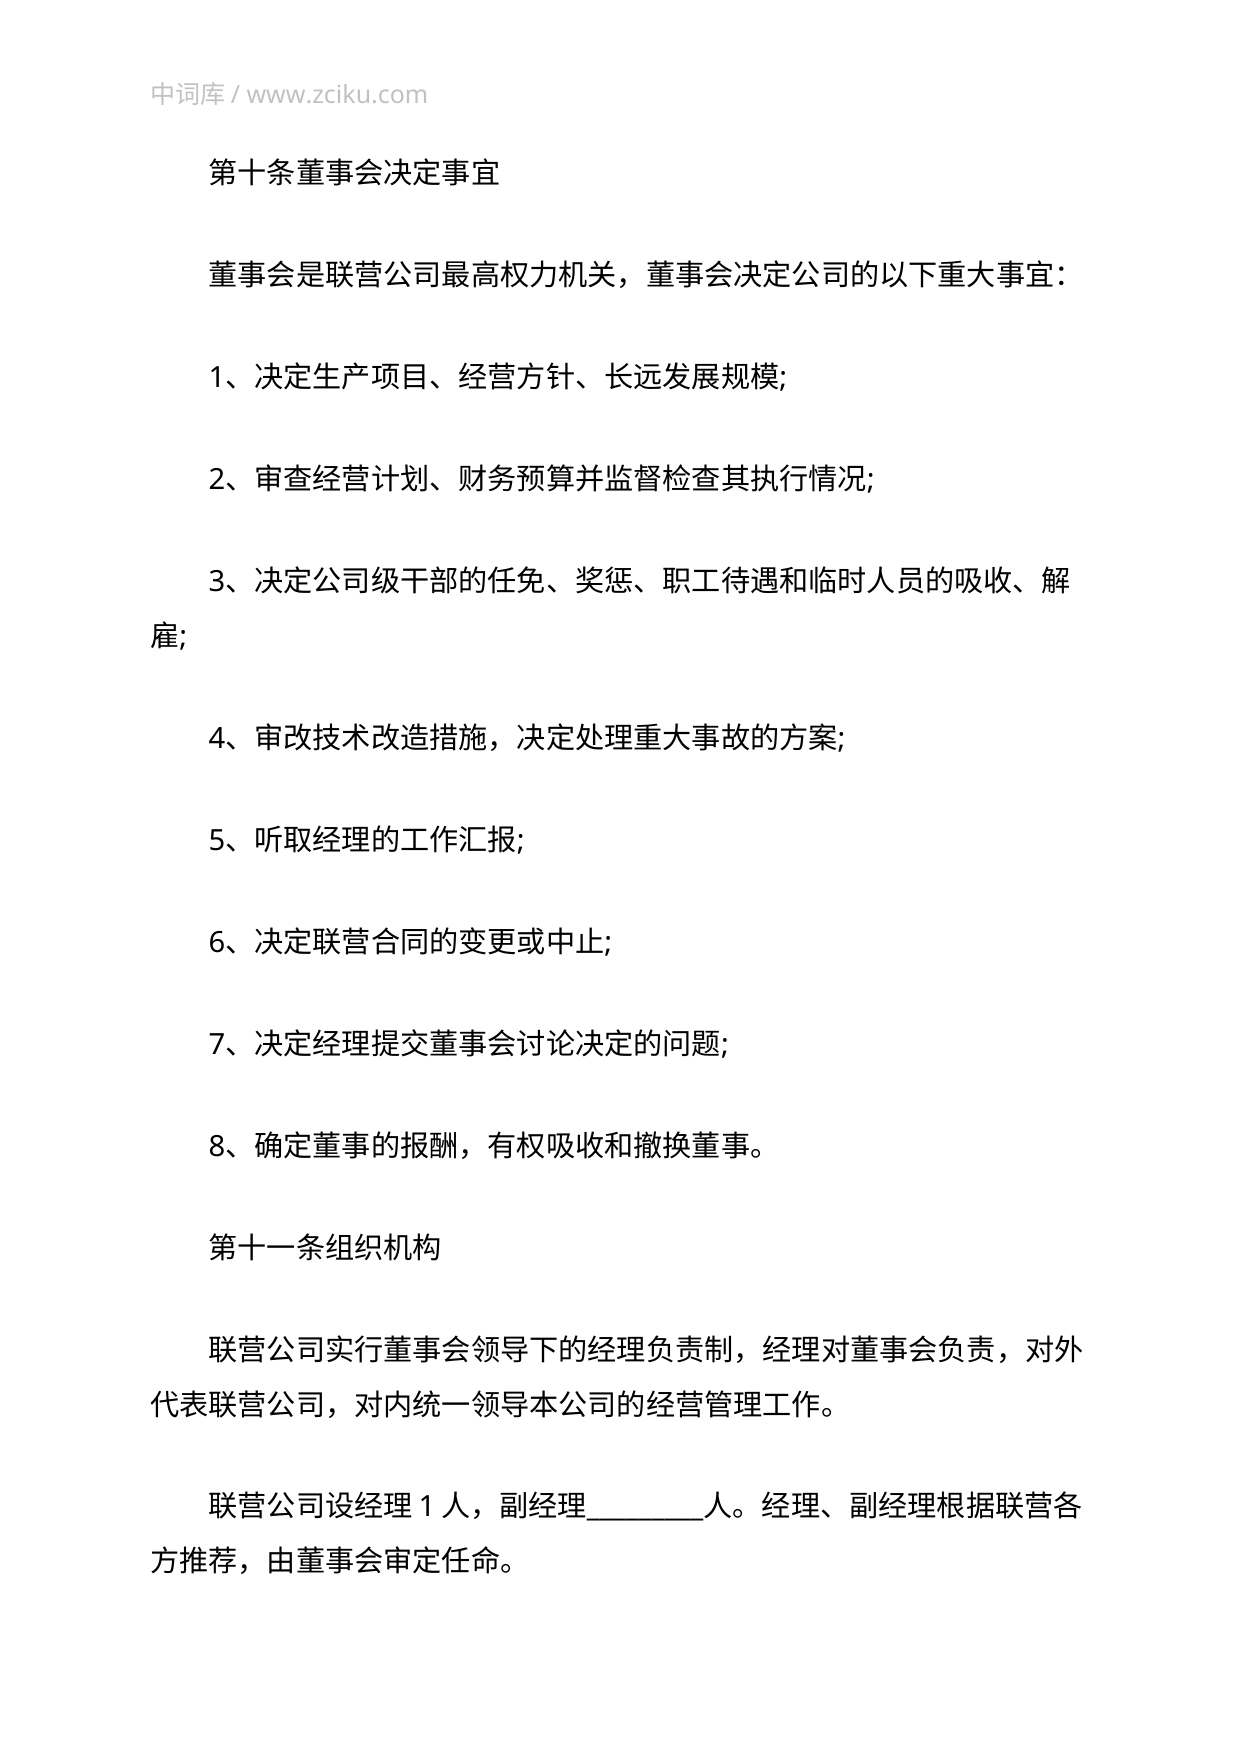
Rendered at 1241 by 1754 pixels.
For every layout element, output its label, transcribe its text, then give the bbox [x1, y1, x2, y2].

text 联营公司设经理1人，副经理_________人。经理、副经理根据联营各方推荐，由董事会审定任命。 [150, 1483, 1090, 1580]
text 2、审查经营计划、财务预算并监督检查其执行情况; [150, 456, 1090, 498]
text 6、决定联营合同的变更或中止; [150, 918, 1090, 961]
text 1、决定生产项目、经营方针、长远发展规模; [150, 353, 1090, 396]
text 3、决定公司级干部的任免、奖惩、职工待遇和临时人员的吸收、解雇; [150, 557, 1090, 655]
text 联营公司实行董事会领导下的经理负责制，经理对董事会负责，对外代表联营公司，对内统一领导本公司的经营管理工作。 [150, 1326, 1090, 1423]
text 4、审改技术改造措施，决定处理重大事故的方案; [150, 714, 1090, 757]
text 5、听取经理的工作汇报; [150, 816, 1090, 859]
text 第十条董事会决定事宜 [150, 150, 1090, 192]
text 董事会是联营公司最高权力机关，董事会决定公司的以下重大事宜： [150, 252, 1090, 294]
text 8、确定董事的报酬，有权吸收和撤换董事。 [150, 1122, 1090, 1165]
text 第十一条组织机构 [150, 1224, 1090, 1267]
text 7、决定经理提交董事会讨论决定的问题; [150, 1020, 1090, 1063]
